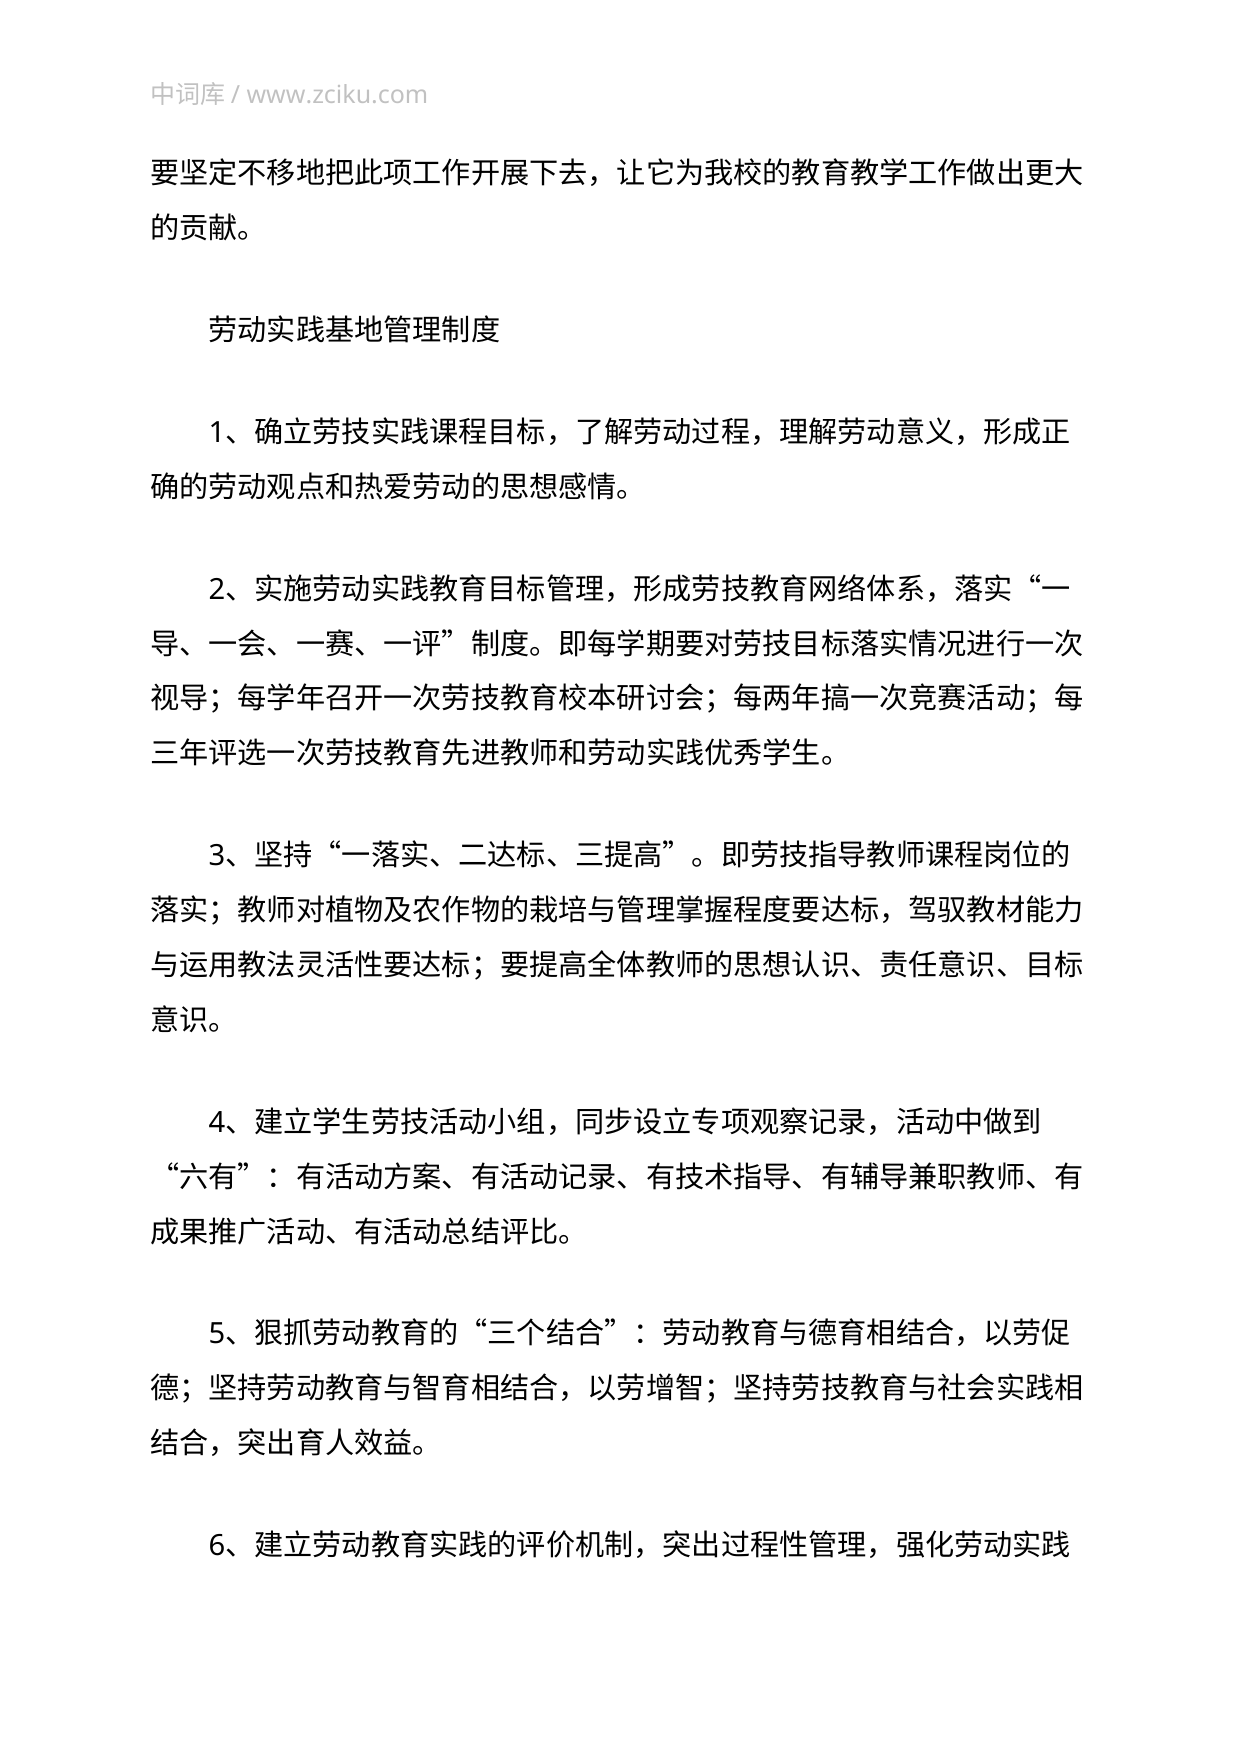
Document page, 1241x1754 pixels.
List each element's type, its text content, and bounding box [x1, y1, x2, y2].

text 1、确立劳技实践课程目标，了解劳动过程，理解劳动意义，形成正确的劳动观点和热爱劳动的思想感情。 [150, 408, 1090, 506]
text 2、实施劳动实践教育目标管理，形成劳技教育网络体系，落实“一导、一会、一赛、一评”制度。即每学期要对劳技目标落实情况进行一次视导；每学年召开一次劳技教育校本研讨会；每两年搞一次竞赛活动；每三年评选一次劳技教育先进教师和劳动实践优秀学生。 [150, 565, 1090, 772]
text 劳动实践基地管理制度 [150, 307, 1090, 349]
text 4、建立学生劳技活动小组，同步设立专项观察记录，活动中做到“六有”：有活动方案、有活动记录、有技术指导、有辅导兼职教师、有成果推广活动、有活动总结评比。 [150, 1098, 1090, 1251]
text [150, 150, 1090, 247]
text 3、坚持“一落实、二达标、三提高”。即劳技指导教师课程岗位的落实；教师对植物及农作物的栽培与管理掌握程度要达标，驾驭教材能力与运用教法灵活性要达标；要提高全体教师的思想认识、责任意识、目标意识。 [150, 832, 1090, 1039]
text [150, 1522, 1090, 1564]
text 5、狠抓劳动教育的“三个结合”：劳动教育与德育相结合，以劳促德；坚持劳动教育与智育相结合，以劳增智；坚持劳技教育与社会实践相结合，突出育人效益。 [150, 1310, 1090, 1462]
